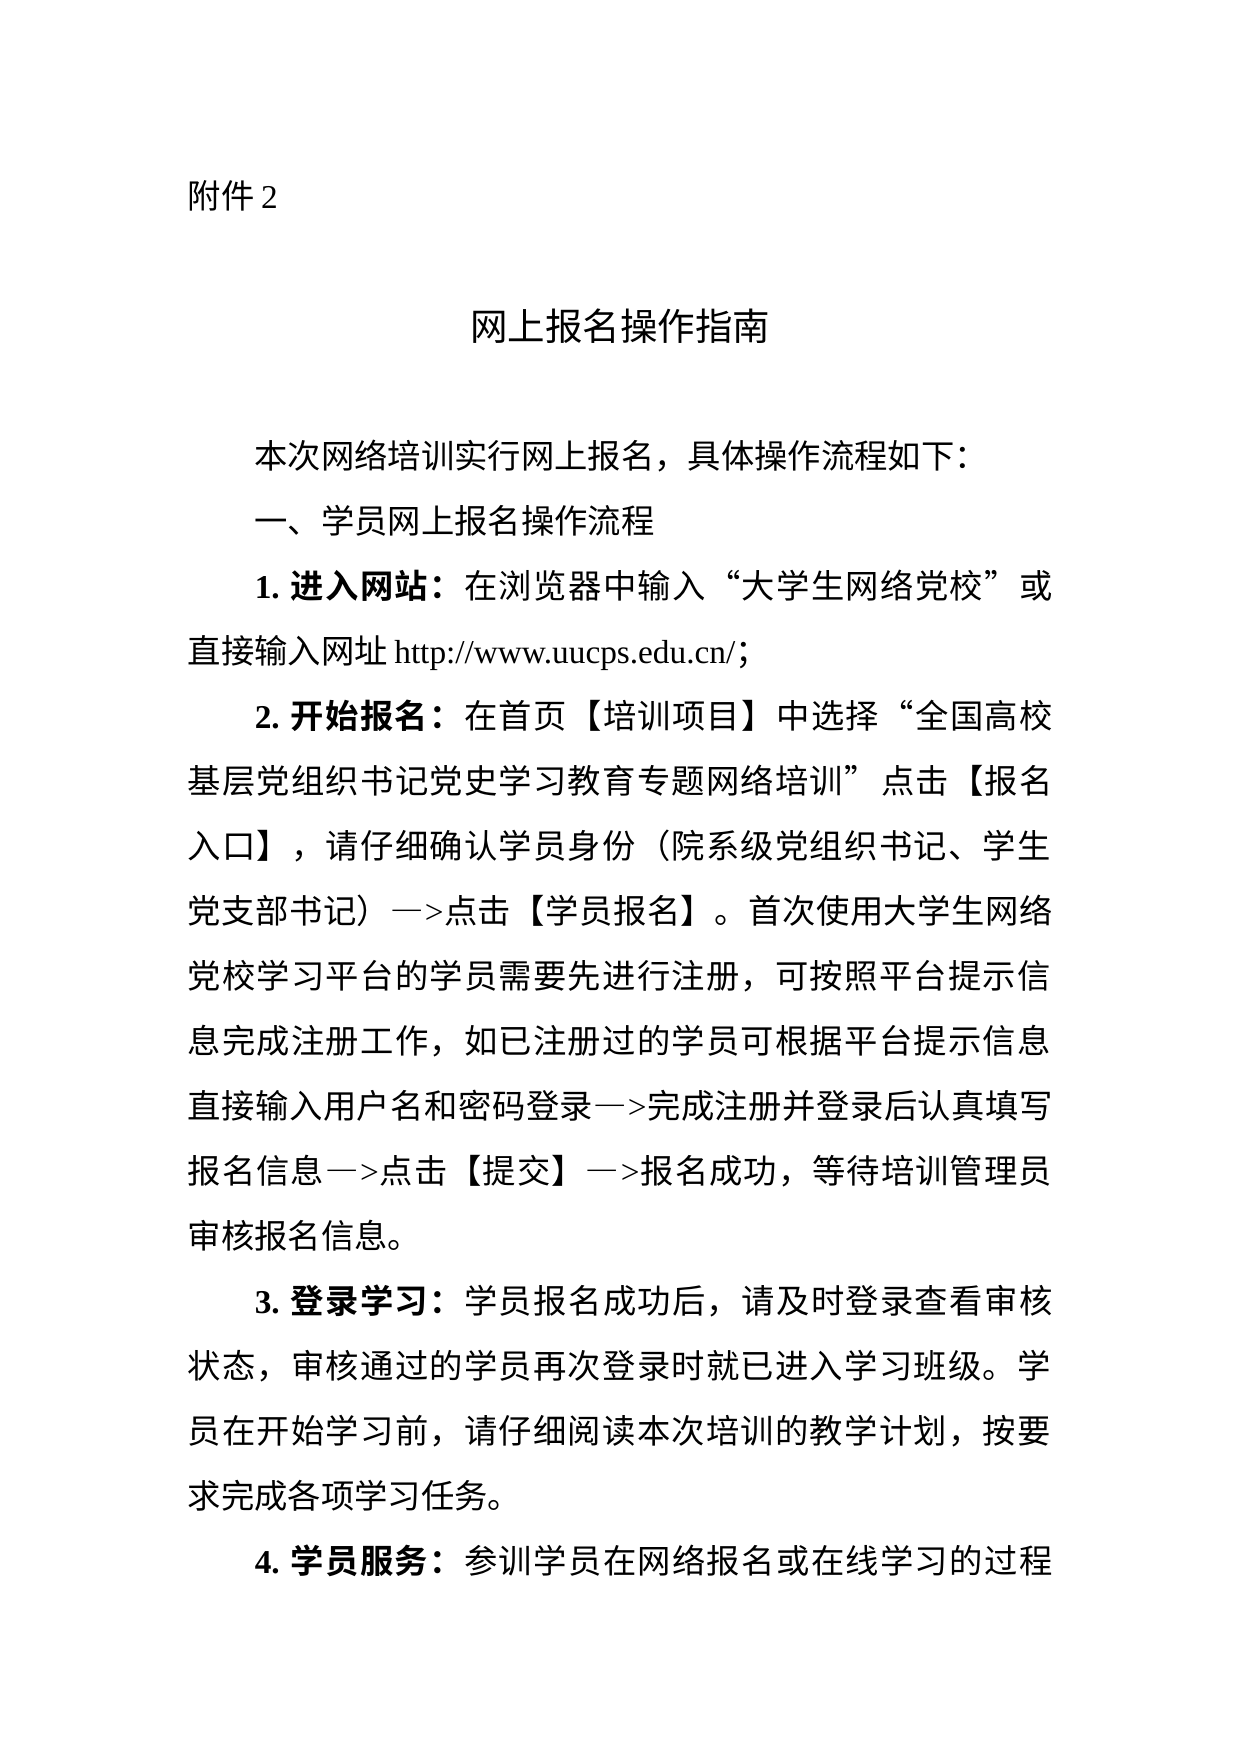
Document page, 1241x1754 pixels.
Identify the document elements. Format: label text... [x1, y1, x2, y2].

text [187, 1527, 1053, 1592]
text 1. 进入网站：在浏览器中输入“大学生网络党校”或直接输入网址http://www.uucps.edu.cn/； [187, 552, 1053, 682]
text 附件2 [187, 162, 1053, 227]
text 一、学员网上报名操作流程 [187, 487, 1053, 552]
text 3. 登录学习：学员报名成功后，请及时登录查看审核状态，审核通过的学员再次登录时就已进入学习班级。学员在开始学习前，请仔细阅读本次培训的教学计划，按要求完成各项学习任务。 [187, 1267, 1053, 1527]
text 2. 开始报名：在首页【培训项目】中选择“全国高校基层党组织书记党史学习教育专题网络培训”点击【报名入口】，请仔细确认学员身份（院系级党组织书记、学生党支部书记）—>点击【学员报名】。首次使用大学生网络党校学习平台的学员需要先进行注册，可按照平台提示信息完成注册工作，如已注册过的学员可根据平台提示信息直接输入用户名和密码登录—>完成注册并登录后认真填写报名信息—>点击【提交】—>报名成功，等待培训管理员审核报名信息。 [187, 682, 1053, 1267]
text 网上报名操作指南 [187, 292, 1053, 357]
text 本次网络培训实行网上报名，具体操作流程如下： [187, 422, 1053, 487]
